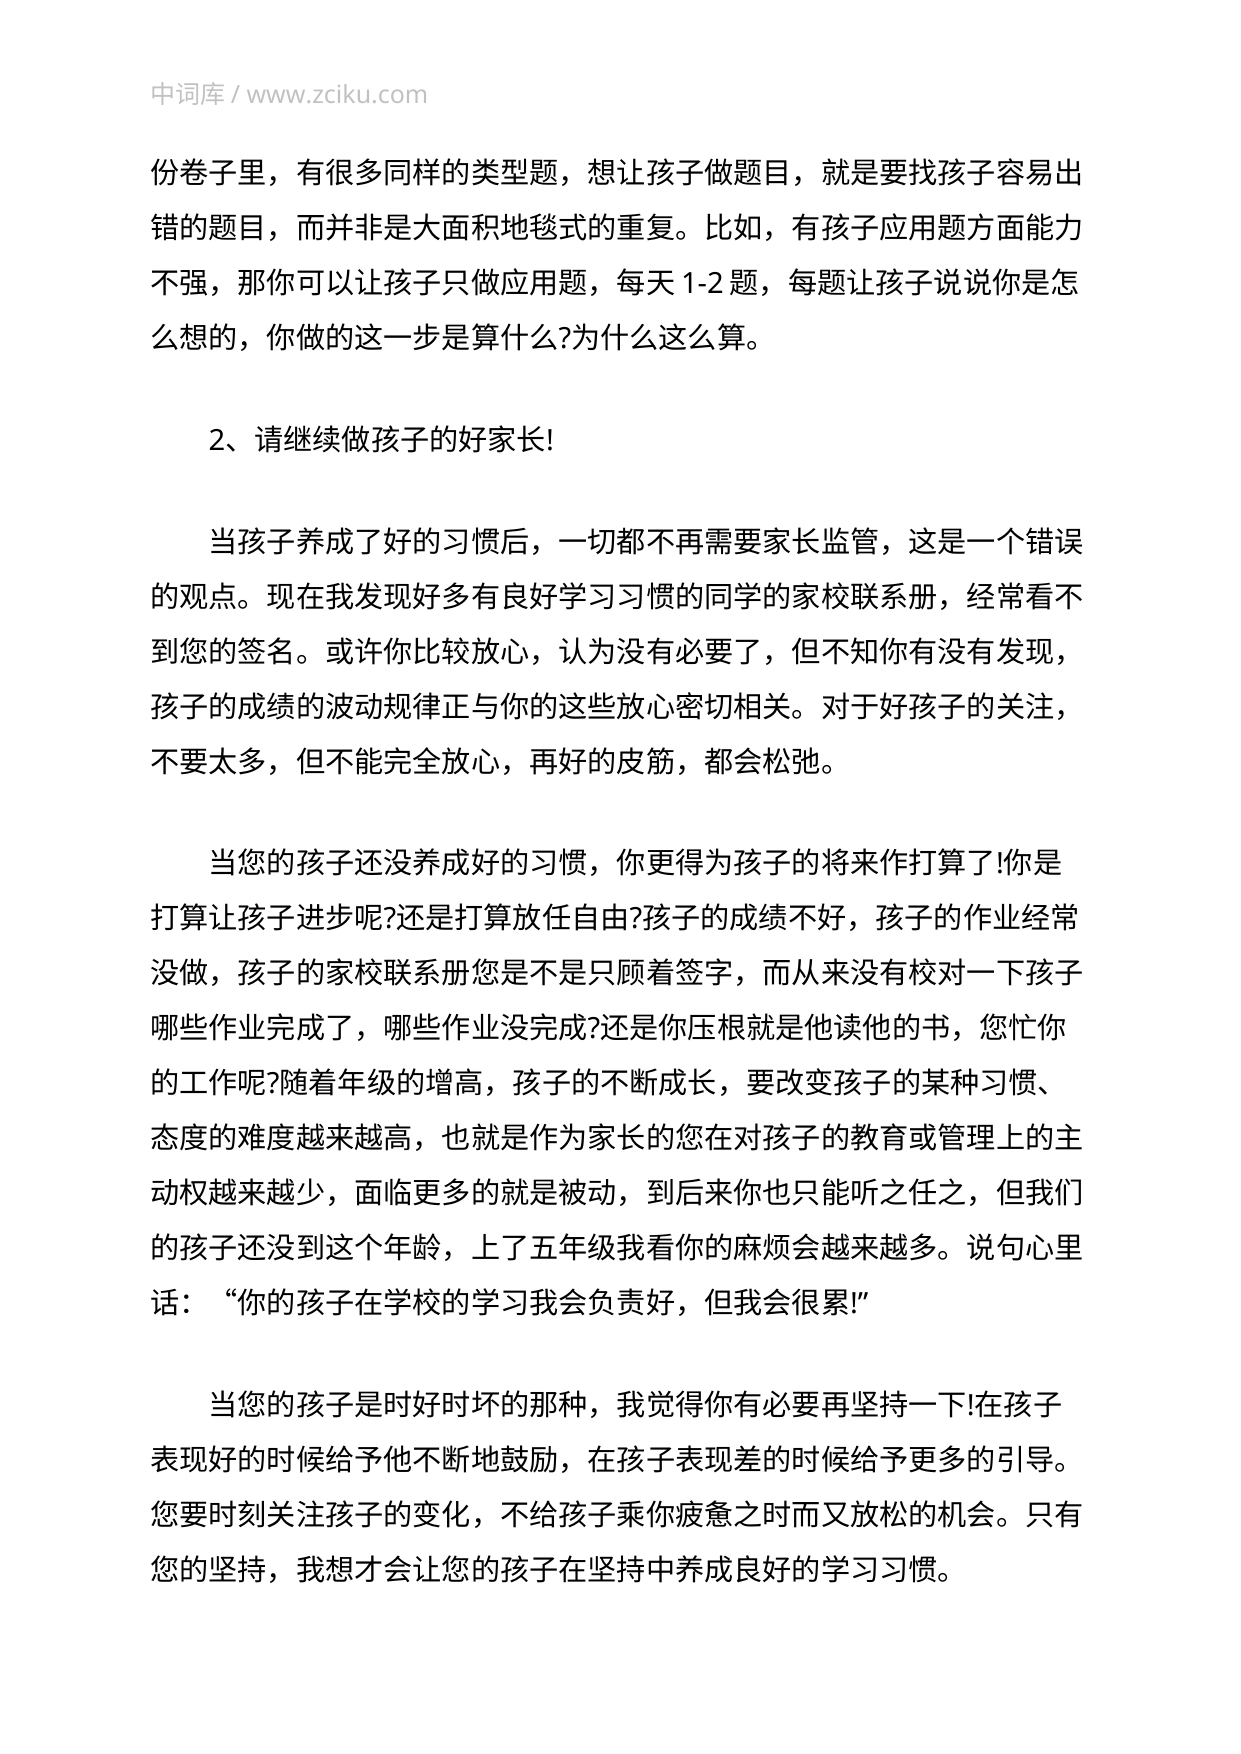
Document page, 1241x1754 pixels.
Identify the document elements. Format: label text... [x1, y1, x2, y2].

text 当孩子养成了好的习惯后，一切都不再需要家长监管，这是一个错误的观点。现在我发现好多有良好学习习惯的同学的家校联系册，经常看不到您的签名。或许你比较放心，认为没有必要了，但不知你有没有发现，孩子的成绩的波动规律正与你的这些放心密切相关。对于好孩子的关注，不要太多，但不能完全放心，再好的皮筋，都会松弛。 [150, 519, 1090, 781]
text 当您的孩子是时好时坏的那种，我觉得你有必要再坚持一下!在孩子表现好的时候给予他不断地鼓励，在孩子表现差的时候给予更多的引导。您要时刻关注孩子的变化，不给孩子乘你疲惫之时而又放松的机会。只有您的坚持，我想才会让您的孩子在坚持中养成良好的学习习惯。 [150, 1382, 1090, 1589]
text 当您的孩子还没养成好的习惯，你更得为孩子的将来作打算了!你是打算让孩子进步呢?还是打算放任自由?孩子的成绩不好，孩子的作业经常没做，孩子的家校联系册您是不是只顾着签字，而从来没有校对一下孩子哪些作业完成了，哪些作业没完成?还是你压根就是他读他的书，您忙你的工作呢?随着年级的增高，孩子的不断成长，要改变孩子的某种习惯、态度的难度越来越高，也就是作为家长的您在对孩子的教育或管理上的主动权越来越少，面临更多的就是被动，到后来你也只能听之任之，但我们的孩子还没到这个年龄，上了五年级我看你的麻烦会越来越多。说句心里话：“你的孩子在学校的学习我会负责好，但我会很累!” [150, 840, 1090, 1322]
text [150, 150, 1090, 357]
text 2、请继续做孩子的好家长! [150, 417, 1090, 459]
